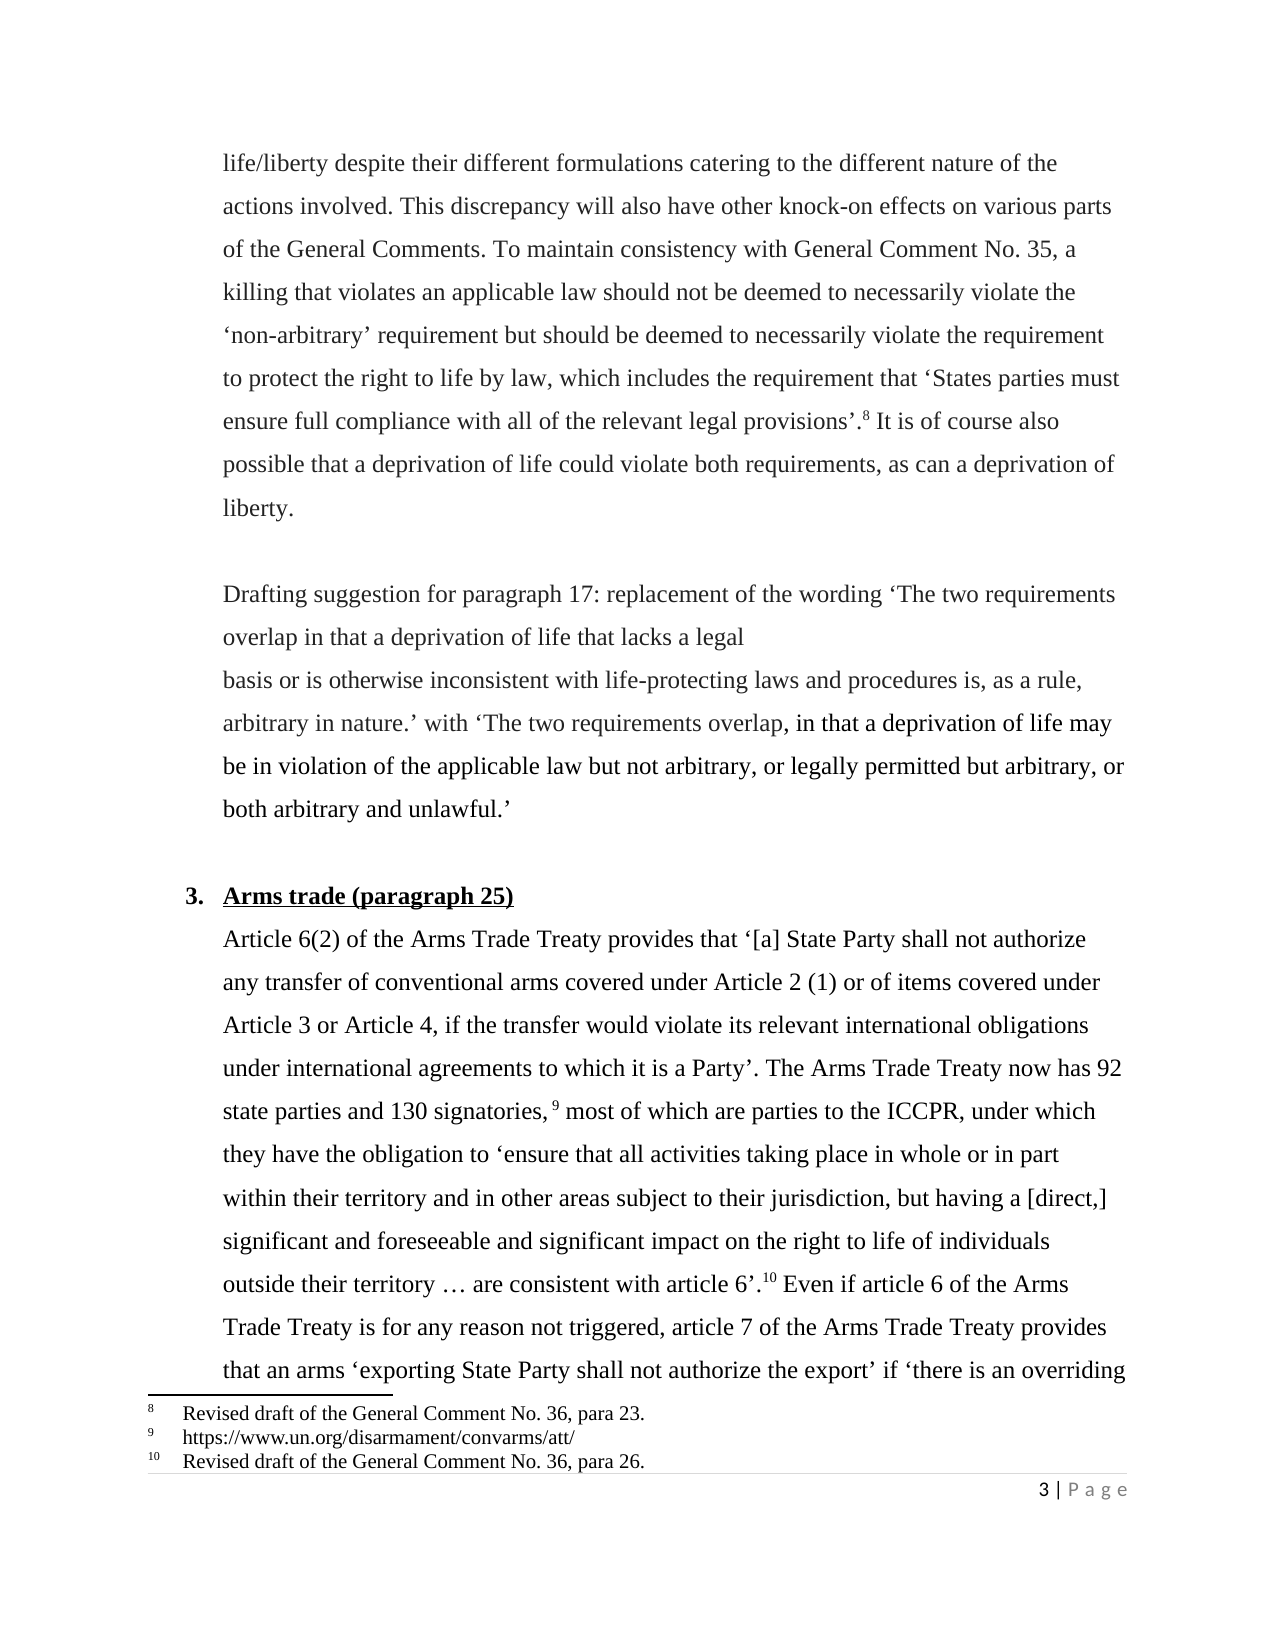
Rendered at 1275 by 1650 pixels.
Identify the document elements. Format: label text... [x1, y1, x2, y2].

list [223, 924, 1127, 1384]
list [223, 148, 1127, 521]
list Arms trade (paragraph 25) [185, 881, 1127, 909]
list Drafting suggestion for paragraph 17: replacement of the wording ‘The two requirements overlap in that a deprivation of life that lacks a legal basis or is otherwise inconsistent with life-protecting laws and procedures is, as a rule, arbitrary in nature.’ with ‘The two requirements overlap, in that a deprivation of life may be in violation of the applicable law but not arbitrary, or legally permitted but arbitrary, or both arbitrary and unlawful.’ [223, 579, 1127, 823]
